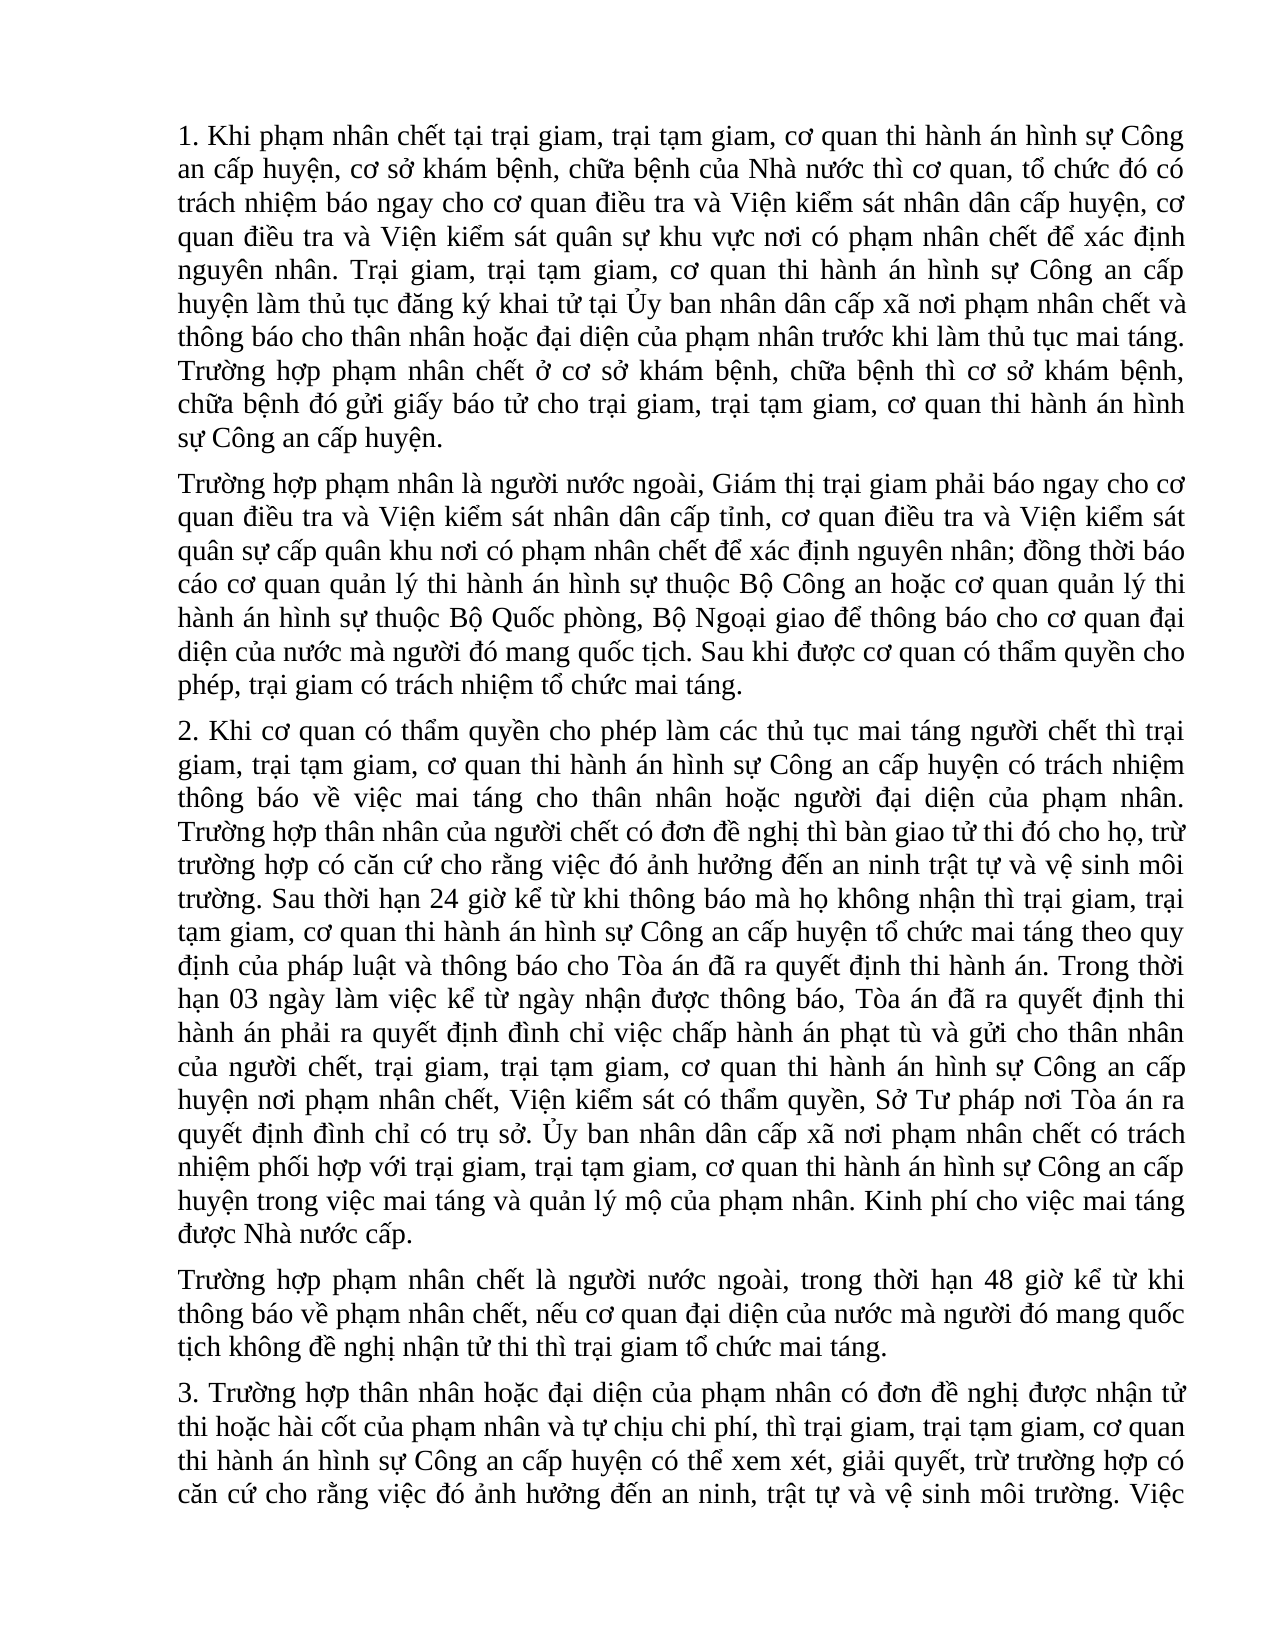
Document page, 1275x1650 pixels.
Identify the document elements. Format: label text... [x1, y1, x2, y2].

text Trường hợp phạm nhân là người nước ngoài, Giám thị trại giam phải báo ngay cho cơ quan điều tra và Viện kiểm sát nhân dân cấp tỉnh, cơ quan điều tra và Viện kiểm sát quân sự cấp quân khu nơi có phạm nhân chết để xác định nguyên nhân; đồng thời báo cáo cơ quan quản lý thi hành án hình sự thuộc Bộ Công an hoặc cơ quan quản lý thi hành án hình sự thuộc Bộ Quốc phòng, Bộ Ngoại giao để thông báo cho cơ quan đại diện của nước mà người đó mang quốc tịch. Sau khi được cơ quan có thẩm quyền cho phép, trại giam có trách nhiệm tổ chức mai táng. [177, 466, 1186, 701]
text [177, 1376, 1186, 1510]
text 1. Khi phạm nhân chết tại trại giam, trại tạm giam, cơ quan thi hành án hình sự Công an cấp huyện, cơ sở khám bệnh, chữa bệnh của Nhà nước thì cơ quan, tổ chức đó có trách nhiệm báo ngay cho cơ quan điều tra và Viện kiểm sát nhân dân cấp huyện, cơ quan điều tra và Viện kiểm sát quân sự khu vực nơi có phạm nhân chết để xác định nguyên nhân. Trại giam, trại tạm giam, cơ quan thi hành án hình sự Công an cấp huyện làm thủ tục đăng ký khai tử tại Ủy ban nhân dân cấp xã nơi phạm nhân chết và thông báo cho thân nhân hoặc đại diện của phạm nhân trước khi làm thủ tục mai táng. Trường hợp phạm nhân chết ở cơ sở khám bệnh, chữa bệnh thì cơ sở khám bệnh, chữa bệnh đó gửi giấy báo tử cho trại giam, trại tạm giam, cơ quan thi hành án hình sự Công an cấp huyện. [177, 118, 1186, 453]
text Trường hợp phạm nhân chết là người nước ngoài, trong thời hạn 48 giờ kể từ khi thông báo về phạm nhân chết, nếu cơ quan đại diện của nước mà người đó mang quốc tịch không đề nghị nhận tử thi thì trại giam tổ chức mai táng. [177, 1262, 1186, 1363]
text 2. Khi cơ quan có thẩm quyền cho phép làm các thủ tục mai táng người chết thì trại giam, trại tạm giam, cơ quan thi hành án hình sự Công an cấp huyện có trách nhiệm thông báo về việc mai táng cho thân nhân hoặc người đại diện của phạm nhân. Trường hợp thân nhân của người chết có đơn đề nghị thì bàn giao tử thi đó cho họ, trừ trường hợp có căn cứ cho rằng việc đó ảnh hưởng đến an ninh trật tự và vệ sinh môi trường. Sau thời hạn 24 giờ kể từ khi thông báo mà họ không nhận thì trại giam, trại tạm giam, cơ quan thi hành án hình sự Công an cấp huyện tổ chức mai táng theo quy định của pháp luật và thông báo cho Tòa án đã ra quyết định thi hành án. Trong thời hạn 03 ngày làm việc kể từ ngày nhận được thông báo, Tòa án đã ra quyết định thi hành án phải ra quyết định đình chỉ việc chấp hành án phạt tù và gửi cho thân nhân của người chết, trại giam, trại tạm giam, cơ quan thi hành án hình sự Công an cấp huyện nơi phạm nhân chết, Viện kiểm sát có thẩm quyền, Sở Tư pháp nơi Tòa án ra quyết định đình chỉ có trụ sở. Ủy ban nhân dân cấp xã nơi phạm nhân chết có trách nhiệm phối hợp với trại giam, trại tạm giam, cơ quan thi hành án hình sự Công an cấp huyện trong việc mai táng và quản lý mộ của phạm nhân. Kinh phí cho việc mai táng được Nhà nước cấp. [177, 713, 1186, 1250]
